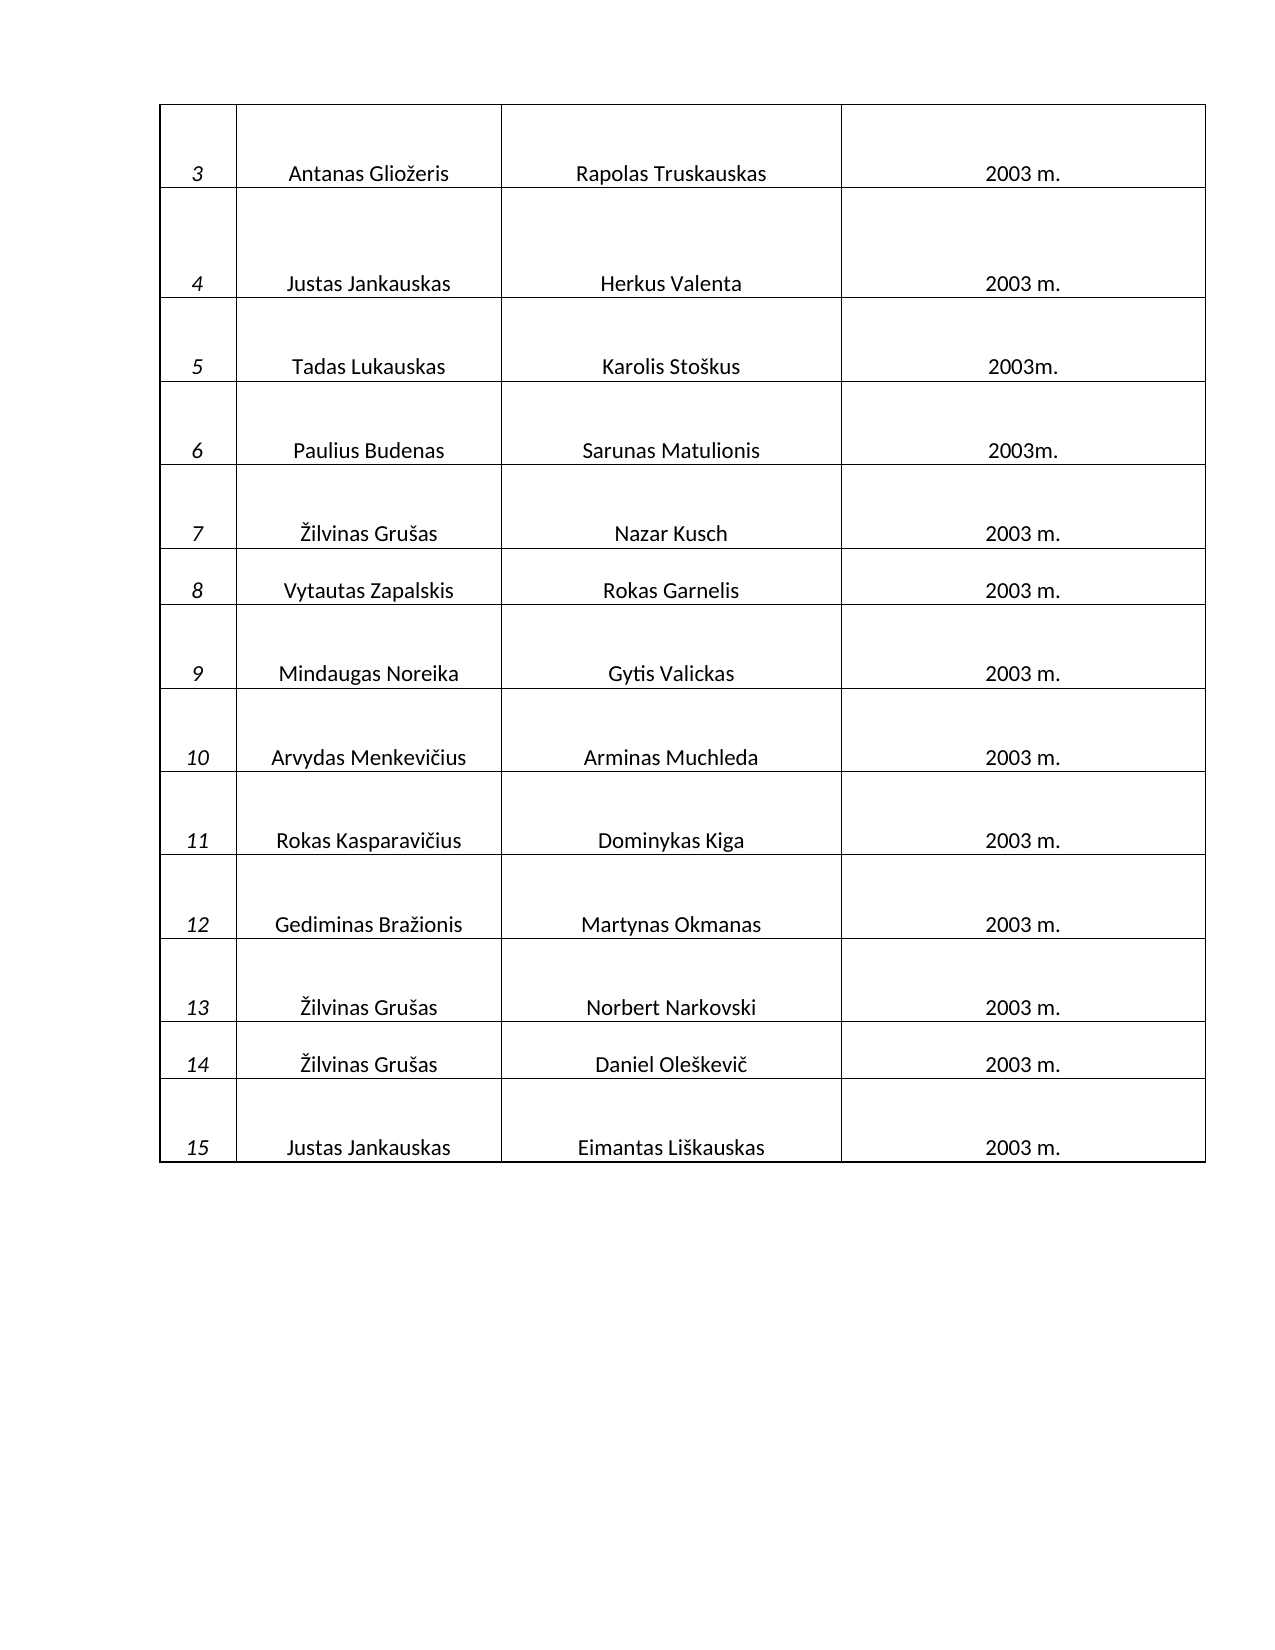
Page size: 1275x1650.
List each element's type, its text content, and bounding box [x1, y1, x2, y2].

table_cell 2003 m. [842, 105, 1205, 187]
table_cell Eimantas Liškauskas [502, 1079, 841, 1161]
table_cell Sarunas Matulionis [502, 382, 841, 464]
table_cell Nazar Kusch [502, 465, 841, 547]
table_cell 2003 m. [842, 1079, 1205, 1161]
table_cell Arvydas Menkevičius [237, 689, 501, 771]
table_cell Žilvinas Grušas [237, 1022, 501, 1078]
table_cell Justas Jankauskas [237, 1079, 501, 1161]
table_cell Dominykas Kiga [502, 772, 841, 854]
table_cell Daniel Oleškevič [502, 1022, 841, 1078]
table_cell 2003 m. [842, 549, 1205, 604]
table_cell Arminas Muchleda [502, 689, 841, 771]
table_cell Rokas Garnelis [502, 549, 841, 604]
table_cell 2003 m. [842, 188, 1205, 297]
table_cell 2003 m. [842, 1022, 1205, 1078]
table_cell 2003 m. [842, 855, 1205, 938]
table_cell Norbert Narkovski [502, 939, 841, 1021]
table_cell Martynas Okmanas [502, 855, 841, 938]
table_cell 11 [161, 772, 236, 854]
table_cell 14 [161, 1022, 236, 1078]
table_cell 3 [161, 105, 236, 187]
table_cell 8 [161, 549, 236, 604]
table_cell Žilvinas Grušas [237, 939, 501, 1021]
table_cell 2003 m. [842, 689, 1205, 771]
table_cell 6 [161, 382, 236, 464]
table_cell Tadas Lukauskas [237, 298, 501, 381]
table_cell 4 [161, 188, 236, 297]
table_cell Justas Jankauskas [237, 188, 501, 297]
table_cell Gytis Valickas [502, 605, 841, 687]
table_cell 12 [161, 855, 236, 938]
table_cell 7 [161, 465, 236, 547]
table_cell 10 [161, 689, 236, 771]
table_cell 2003 m. [842, 605, 1205, 687]
table_cell 15 [161, 1079, 236, 1161]
table_cell Karolis Stoškus [502, 298, 841, 381]
table_cell Paulius Budenas [237, 382, 501, 464]
table_cell Antanas Gliožeris [237, 105, 501, 187]
table_cell Žilvinas Grušas [237, 465, 501, 547]
table_cell 9 [161, 605, 236, 687]
table_cell Mindaugas Noreika [237, 605, 501, 687]
table_cell Rokas Kasparavičius [237, 772, 501, 854]
table_cell Herkus Valenta [502, 188, 841, 297]
table_cell 2003 m. [842, 465, 1205, 547]
table_cell Rapolas Truskauskas [502, 105, 841, 187]
table_cell 13 [161, 939, 236, 1021]
table_cell Gediminas Bražionis [237, 855, 501, 938]
table_cell 5 [161, 298, 236, 381]
table_cell Vytautas Zapalskis [237, 549, 501, 604]
table_cell 2003m. [842, 298, 1205, 381]
table_cell 2003 m. [842, 772, 1205, 854]
table_cell 2003 m. [842, 939, 1205, 1021]
table_cell 2003m. [842, 382, 1205, 464]
